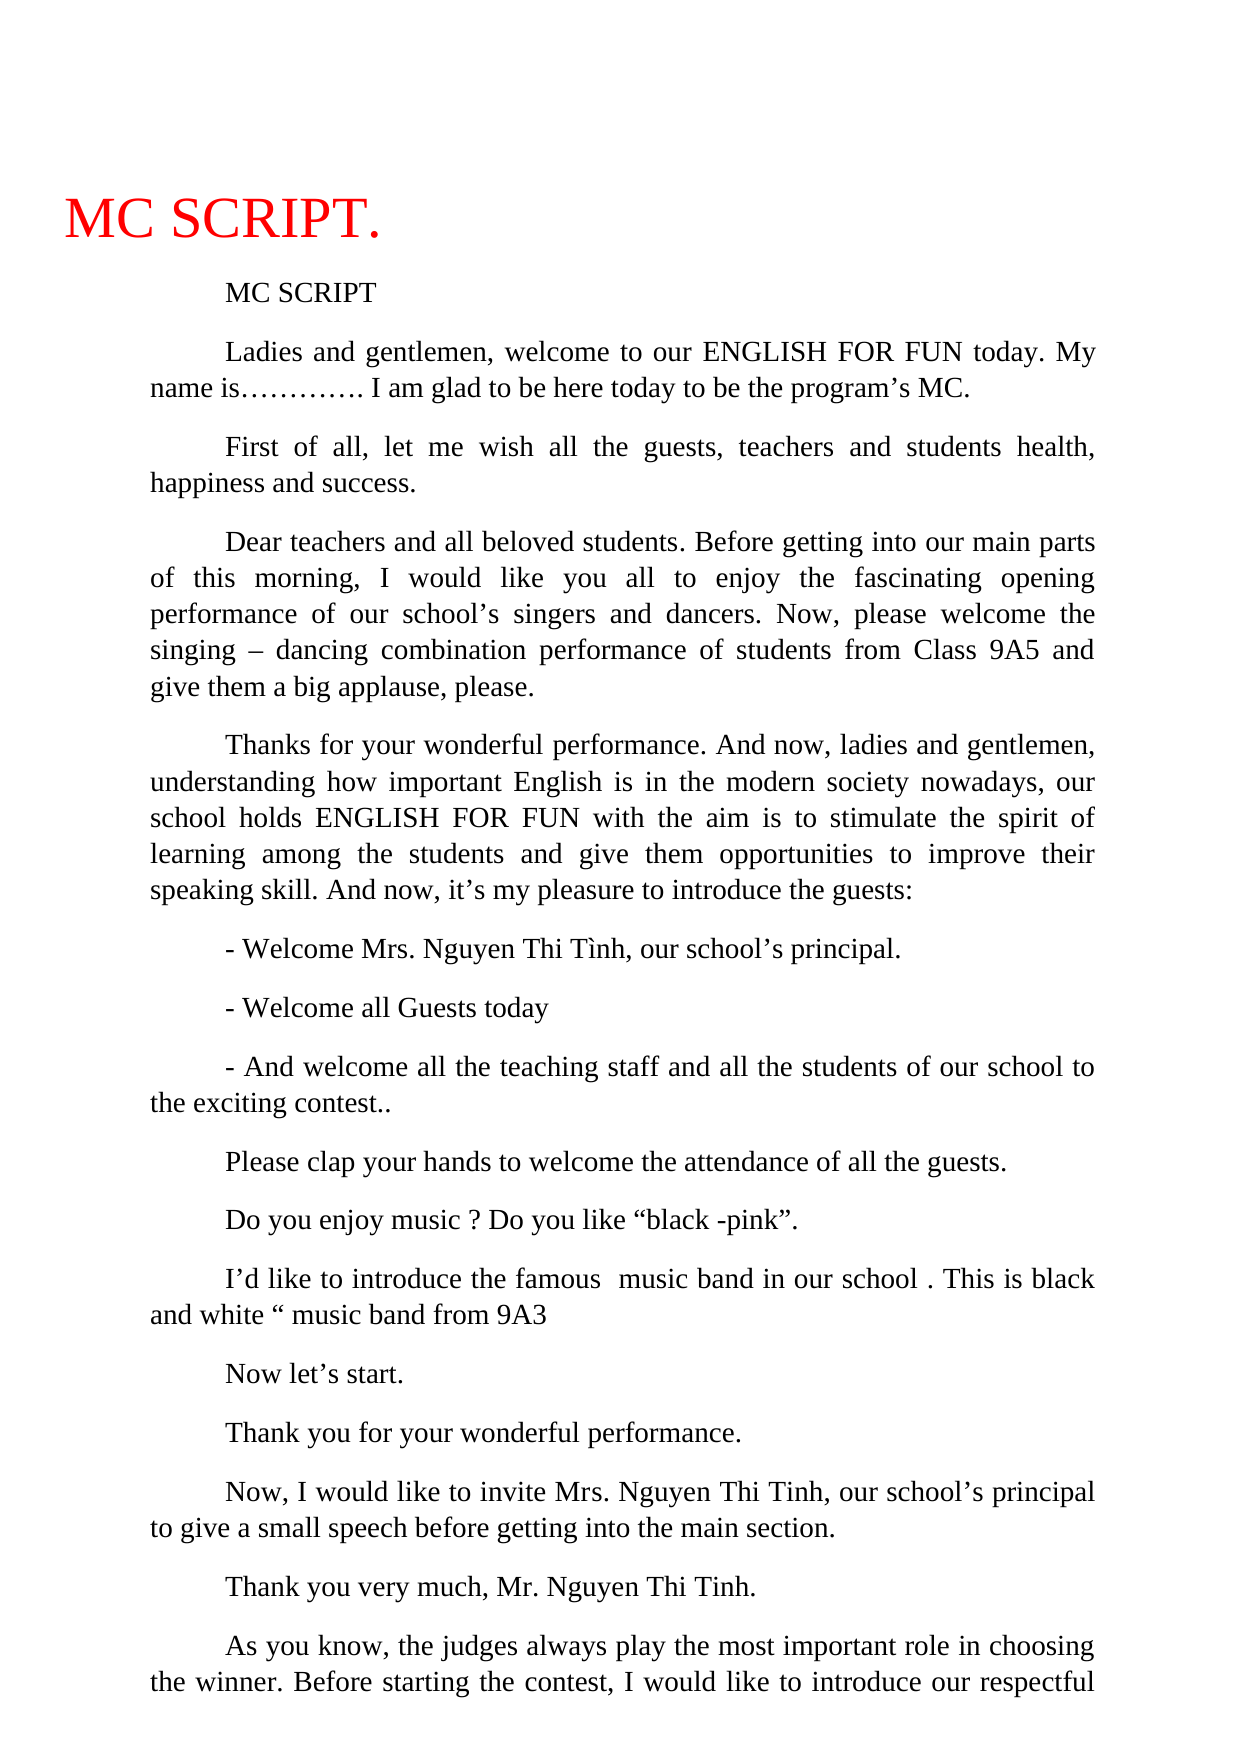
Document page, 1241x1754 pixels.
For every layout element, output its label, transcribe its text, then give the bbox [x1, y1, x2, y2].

text Now let’s start. [150, 1356, 1096, 1390]
text First of all, let me wish all the guests, teachers and students health, happiness and success. [150, 429, 1096, 499]
text Thanks for your wonderful performance. And now, ladies and gentlemen, understanding how important English is in the modern society nowadays, our school holds ENGLISH FOR FUN with the aim is to stimulate the spirit of learning among the students and give them opportunities to improve their speaking skill. And now, it’s my pleasure to introduce the guests: [150, 727, 1096, 906]
text I’d like to introduce the famous music band in our school . This is black and white “ music band from 9A3 [150, 1261, 1096, 1331]
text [150, 1628, 1096, 1698]
text MC SCRIPT. [64, 183, 1184, 251]
text - Welcome all Guests today [150, 990, 1096, 1023]
text MC SCRIPT [150, 275, 1096, 309]
text Thank you very much, Mr. Nguyen Thi Tinh. [150, 1569, 1096, 1603]
text - Welcome Mrs. Nguyen Thi Tình, our school’s principal. [150, 931, 1096, 964]
text Thank you for your wonderful performance. [150, 1415, 1096, 1449]
text Ladies and gentlemen, welcome to our ENGLISH FOR FUN today. My name is…………. I am glad to be here today to be the program’s MC. [150, 334, 1096, 404]
text Now, I would like to invite Mrs. Nguyen Thi Tinh, our school’s principal to give a small speech before getting into the main section. [150, 1474, 1096, 1544]
text Please clap your hands to welcome the attendance of all the guests. [150, 1144, 1096, 1177]
text Do you enjoy music ? Do you like “black -pink”. [150, 1202, 1096, 1236]
text - And welcome all the teaching staff and all the students of our school to the exciting contest.. [150, 1049, 1096, 1118]
text Dear teachers and all beloved students. Before getting into our main parts of this morning, I would like you all to enjoy the fascinating opening performance of our school’s singers and dancers. Now, please welcome the singing – dancing combination performance of students from Class 9A5 and give them a big applause, please. [150, 524, 1096, 702]
